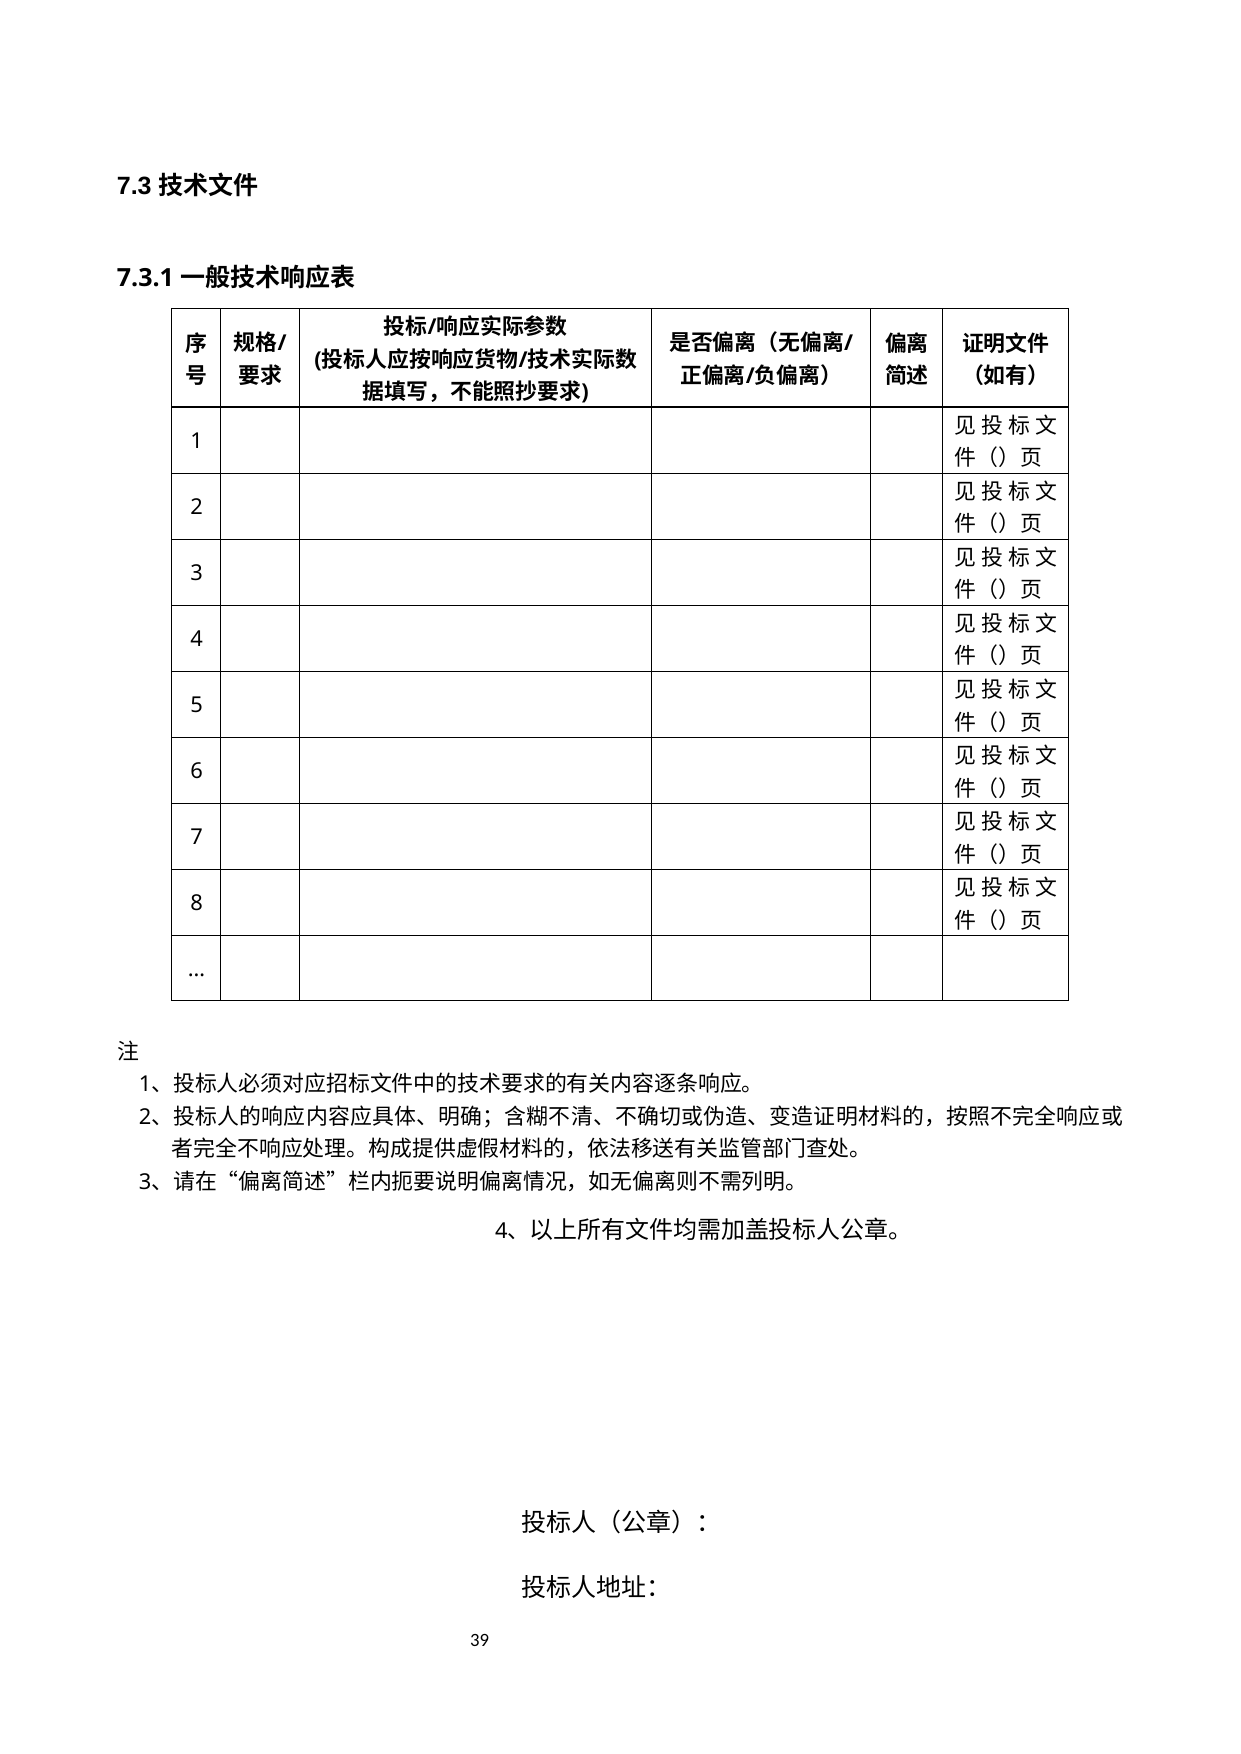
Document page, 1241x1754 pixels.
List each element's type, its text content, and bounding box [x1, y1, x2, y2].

table_cell 见投标文件（）页 [943, 606, 1068, 671]
table_header 规格/要求 [221, 309, 299, 406]
table_cell 8 [172, 870, 220, 935]
table_cell … [172, 936, 220, 1000]
table_header 是否偏离（无偏离/正偏离/负偏离） [652, 309, 870, 406]
table_cell [300, 672, 651, 737]
table_cell 2 [172, 474, 220, 538]
table_cell 4 [172, 606, 220, 671]
table_cell [871, 672, 942, 737]
table_cell [300, 474, 651, 538]
table_cell 见投标文件（）页 [943, 672, 1068, 737]
subtitle 7.3 技术文件 [117, 151, 1123, 216]
table_cell [652, 408, 870, 472]
table_cell [221, 474, 299, 538]
table_cell 见投标文件（）页 [943, 474, 1068, 538]
table_cell [652, 936, 870, 1000]
table_cell [221, 606, 299, 671]
text 1、投标人必须对应招标文件中的技术要求的有关内容逐条响应。 [138, 1066, 1123, 1098]
table_cell [652, 804, 870, 869]
table_cell [221, 672, 299, 737]
list 7.3.1 一般技术响应表 [117, 243, 1123, 308]
text 2、投标人的响应内容应具体、明确；含糊不清、不确切或伪造、变造证明材料的，按照不完全响应或者完全不响应处理。构成提供虚假材料的，依法移送有关监管部门查处。 [138, 1098, 1123, 1163]
table_cell 见投标文件（）页 [943, 804, 1068, 869]
text 投标人（公章）： [521, 1488, 1123, 1553]
table_cell [871, 606, 942, 671]
table_cell 见投标文件（）页 [943, 540, 1068, 604]
table_cell [652, 870, 870, 935]
table_cell [300, 804, 651, 869]
text 投标人地址： [521, 1553, 1123, 1618]
table_cell [300, 738, 651, 803]
table_cell [652, 540, 870, 604]
table_cell [300, 408, 651, 472]
text 3、请在“偏离简述”栏内扼要说明偏离情况，如无偏离则不需列明。 [138, 1163, 1123, 1196]
table_header 序号 [172, 309, 220, 406]
table_cell [221, 738, 299, 803]
table_cell [652, 738, 870, 803]
table_cell 5 [172, 672, 220, 737]
table_cell [221, 870, 299, 935]
table_header 偏离简述 [871, 309, 942, 406]
table_cell [300, 606, 651, 671]
table_cell [871, 804, 942, 869]
table_cell [221, 936, 299, 1000]
table_cell [300, 936, 651, 1000]
table_cell 1 [172, 408, 220, 472]
table_cell 3 [172, 540, 220, 604]
table_header 投标/响应实际参数 (投标人应按响应货物/技术实际数据填写，不能照抄要求) [300, 309, 651, 406]
text 注 [117, 1033, 1123, 1066]
table_cell [943, 936, 1068, 1000]
table_cell [300, 870, 651, 935]
table_header 证明文件（如有） [943, 309, 1068, 406]
table_cell 见投标文件（）页 [943, 408, 1068, 472]
table_cell 7 [172, 804, 220, 869]
table_cell 见投标文件（）页 [943, 870, 1068, 935]
table_cell [871, 738, 942, 803]
table_cell 6 [172, 738, 220, 803]
table_cell [652, 606, 870, 671]
text 4、以上所有文件均需加盖投标人公章。 [473, 1196, 1123, 1261]
table_cell 见投标文件（）页 [943, 738, 1068, 803]
table_cell [871, 540, 942, 604]
table_cell [300, 540, 651, 604]
table_cell [221, 540, 299, 604]
table_cell [871, 474, 942, 538]
table_cell [652, 474, 870, 538]
table_cell [871, 408, 942, 472]
table_cell [652, 672, 870, 737]
table_cell [221, 408, 299, 472]
table_cell [871, 936, 942, 1000]
table_cell [221, 804, 299, 869]
table_cell [871, 870, 942, 935]
